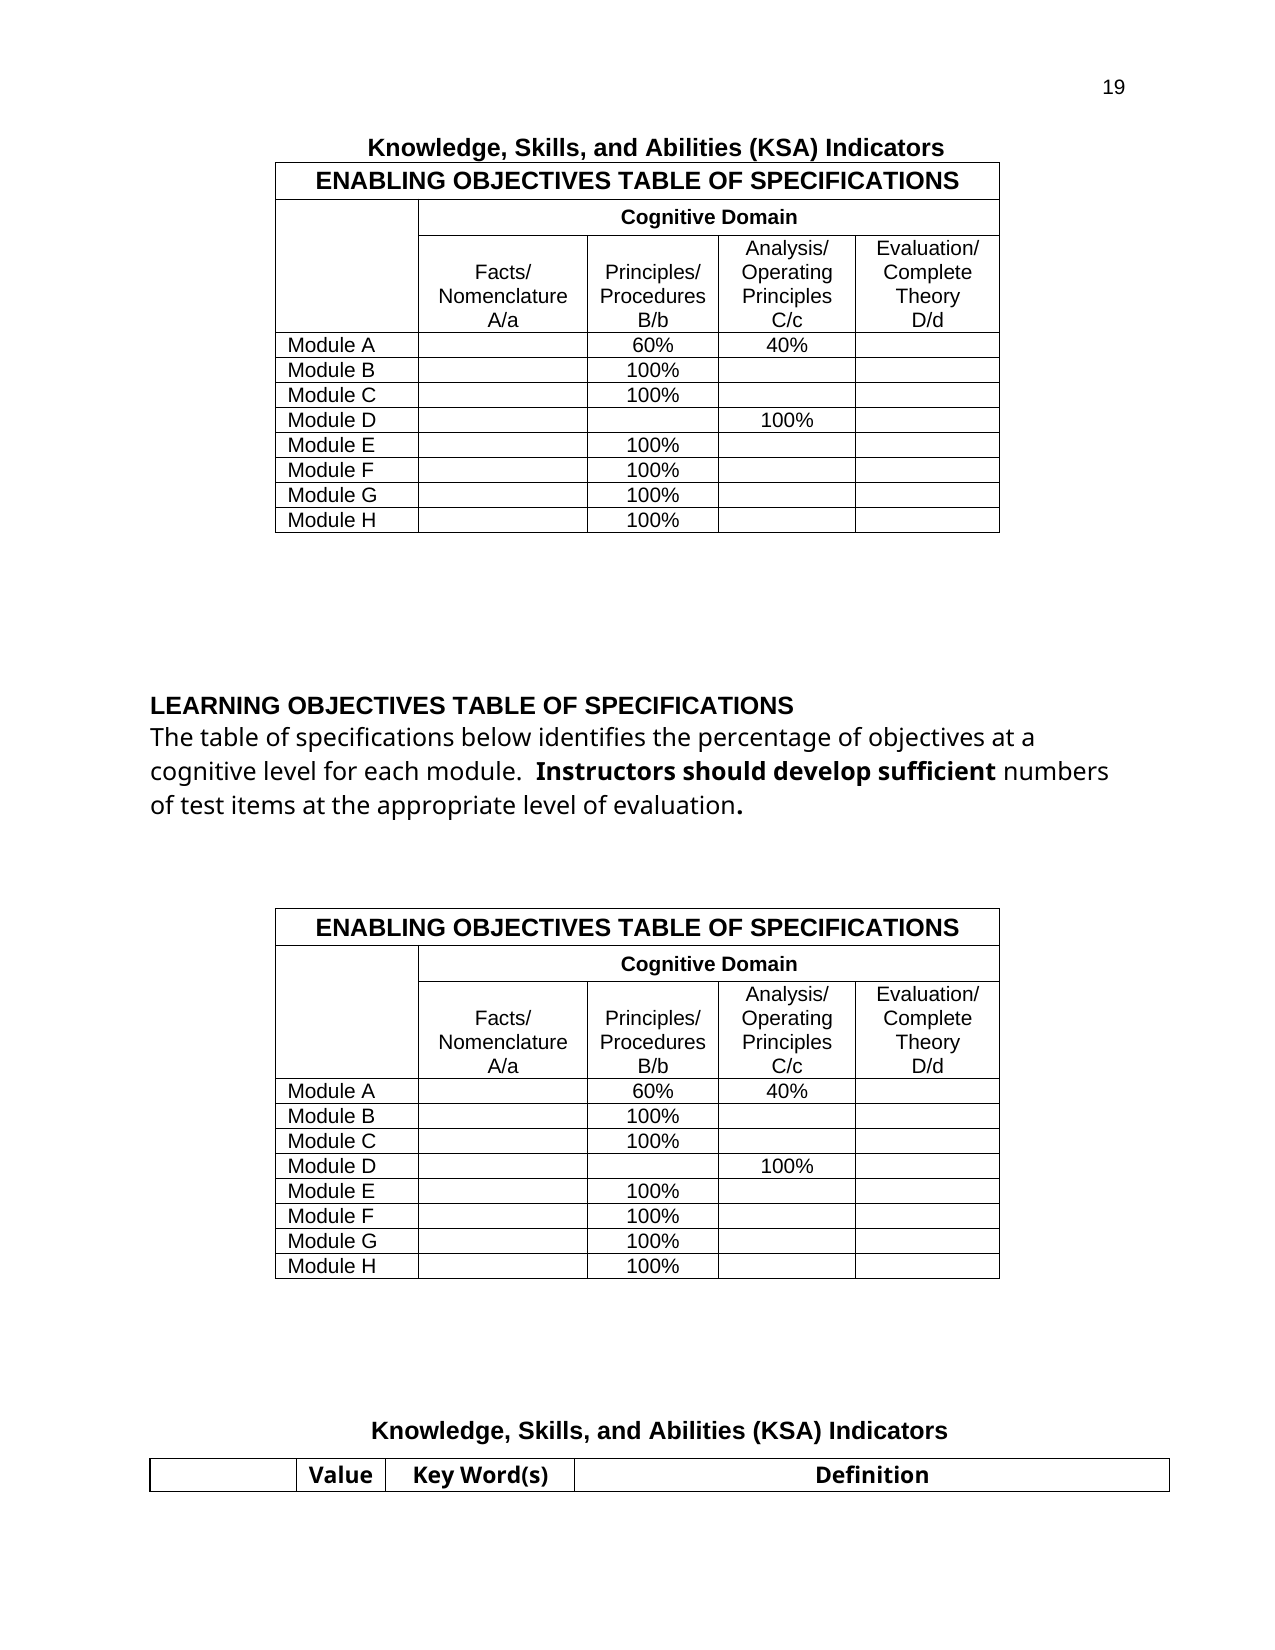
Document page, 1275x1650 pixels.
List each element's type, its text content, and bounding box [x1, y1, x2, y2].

table_cell [719, 483, 855, 507]
table_cell Definition [575, 1459, 1169, 1491]
table_cell [856, 1154, 999, 1178]
table_cell [419, 508, 587, 532]
table_cell 60% [588, 1079, 718, 1103]
table_cell Module A [276, 333, 418, 357]
table_cell Analysis/ Operating Principles C/c [719, 982, 855, 1078]
table_cell Module B [276, 358, 418, 382]
table_cell Principles/ Procedures B/b [588, 236, 718, 332]
table_cell [419, 433, 587, 457]
table_cell 100% [588, 483, 718, 507]
table_cell Module B [276, 1104, 418, 1128]
table_cell Module C [276, 1129, 418, 1153]
table_cell [856, 1129, 999, 1153]
table_cell 100% [719, 1154, 855, 1178]
table_cell [719, 1104, 855, 1128]
table_cell [856, 458, 999, 482]
table_cell Facts/ Nomenclature A/a [419, 236, 587, 332]
table_cell Evaluation/ Complete Theory D/d [856, 236, 999, 332]
table_cell [419, 483, 587, 507]
table_cell 100% [588, 508, 718, 532]
table_cell [719, 1229, 855, 1253]
table_cell Module F [276, 1204, 418, 1228]
table_cell Cognitive Domain [419, 200, 999, 235]
table_header ENABLING OBJECTIVES TABLE OF SPECIFICATIONS [276, 163, 999, 198]
table_cell [719, 1179, 855, 1203]
text Knowledge, Skills, and Abilities (KSA) Indicators [187, 133, 1125, 162]
table_cell [856, 333, 999, 357]
table_cell Key Word(s) [386, 1459, 574, 1491]
table_cell [856, 1229, 999, 1253]
table_cell 100% [588, 358, 718, 382]
table_cell Module E [276, 433, 418, 457]
table_cell [719, 358, 855, 382]
table_cell [856, 383, 999, 407]
table_cell [856, 358, 999, 382]
table_cell Module F [276, 458, 418, 482]
table_cell [419, 1204, 587, 1228]
table_cell [856, 1179, 999, 1203]
table_cell [419, 1129, 587, 1153]
table_cell Principles/ Procedures B/b [588, 982, 718, 1078]
table_cell [719, 1254, 855, 1278]
table_cell 100% [588, 1254, 718, 1278]
table_cell [856, 1204, 999, 1228]
table_cell Module D [276, 1154, 418, 1178]
table_cell [151, 1459, 296, 1491]
table_cell [856, 508, 999, 532]
table_cell [419, 408, 587, 432]
table_cell [719, 508, 855, 532]
table_cell [719, 433, 855, 457]
table_cell Value [297, 1459, 385, 1491]
table_cell 100% [588, 1229, 718, 1253]
table_cell Analysis/ Operating Principles C/c [719, 236, 855, 332]
table_cell [419, 1179, 587, 1203]
table_cell [856, 1079, 999, 1103]
table_cell Module E [276, 1179, 418, 1203]
table_cell [419, 458, 587, 482]
table_cell [419, 333, 587, 357]
table_cell Module G [276, 1229, 418, 1253]
table_cell 100% [588, 1104, 718, 1128]
table_cell [419, 1104, 587, 1128]
table_cell [588, 1154, 718, 1178]
table_cell [856, 483, 999, 507]
table_cell Module H [276, 508, 418, 532]
table_cell Module G [276, 483, 418, 507]
table_cell Facts/ Nomenclature A/a [419, 982, 587, 1078]
table_cell [719, 458, 855, 482]
table_cell [419, 1079, 587, 1103]
table_cell [856, 1104, 999, 1128]
table_cell [419, 1154, 587, 1178]
table_cell [419, 358, 587, 382]
table_cell [419, 1254, 587, 1278]
table_cell Cognitive Domain [419, 946, 999, 981]
table_cell Module C [276, 383, 418, 407]
text The table of specifications below identifies the percentage of objectives at a cognitive level for each module. Instructors should develop sufficient numbers of test items at the appropriate level of evaluation. [150, 719, 1125, 822]
table_cell [276, 946, 418, 1078]
table_cell 60% [588, 333, 718, 357]
table_cell [719, 1204, 855, 1228]
table_cell 100% [588, 458, 718, 482]
table_cell [719, 1129, 855, 1153]
table_cell [419, 1229, 587, 1253]
table_cell 100% [588, 433, 718, 457]
table_cell [276, 200, 418, 332]
table_cell 40% [719, 1079, 855, 1103]
table_header ENABLING OBJECTIVES TABLE OF SPECIFICATIONS [276, 909, 999, 945]
table_cell 100% [588, 1129, 718, 1153]
table_cell 40% [719, 333, 855, 357]
table_cell Evaluation/ Complete Theory D/d [856, 982, 999, 1078]
table_cell 100% [588, 1204, 718, 1228]
table_cell [856, 408, 999, 432]
table_cell 100% [719, 408, 855, 432]
text Learning Objectives Table of specifications [150, 691, 1125, 719]
table_cell Module D [276, 408, 418, 432]
table_cell Module H [276, 1254, 418, 1278]
table_cell 100% [588, 383, 718, 407]
table_cell [719, 383, 855, 407]
table_cell [419, 383, 587, 407]
table_cell [856, 433, 999, 457]
table_header Knowledge, Skills, and Abilities (KSA) Indicators [150, 1403, 1169, 1458]
table_cell [856, 1254, 999, 1278]
table_cell 100% [588, 1179, 718, 1203]
table_cell [588, 408, 718, 432]
table_cell Module A [276, 1079, 418, 1103]
